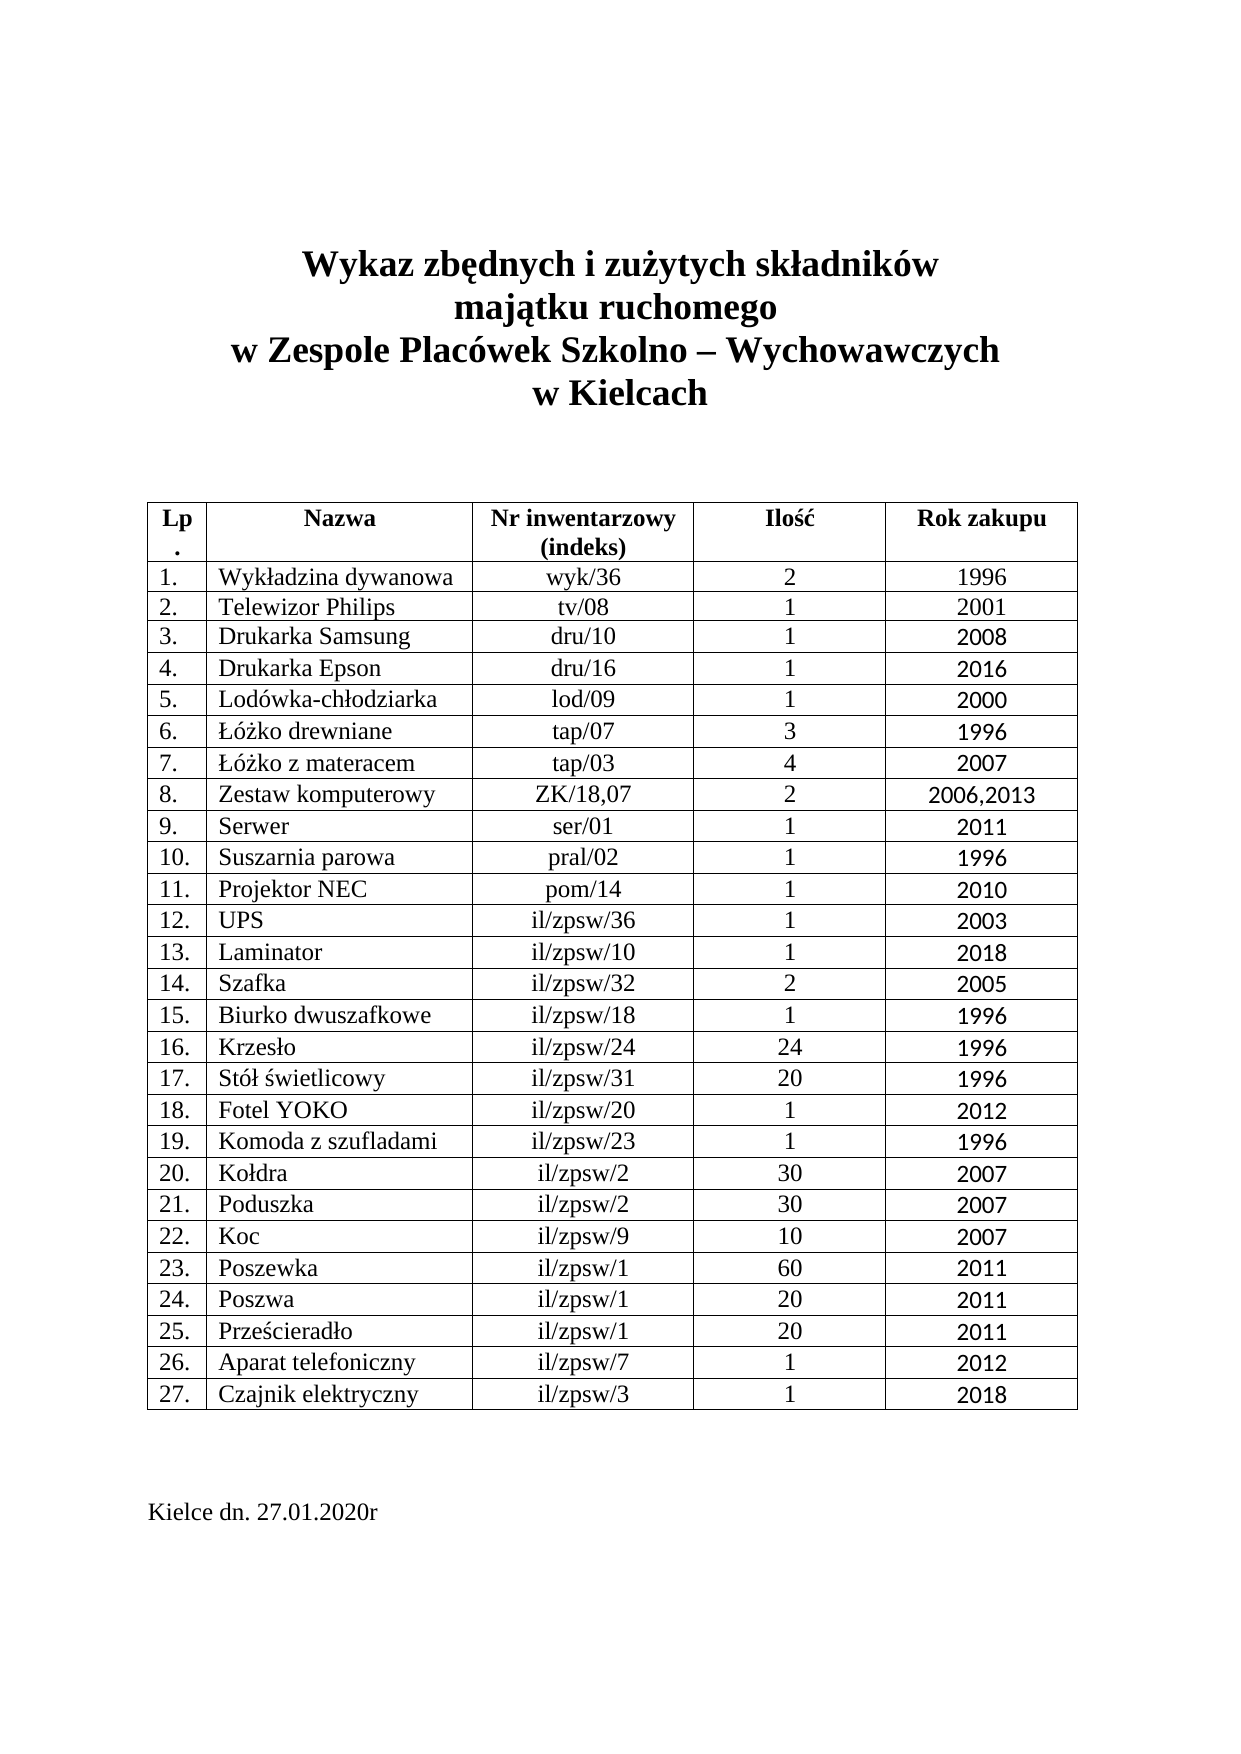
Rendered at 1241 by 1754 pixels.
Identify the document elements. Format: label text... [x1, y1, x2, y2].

table_cell Prześcieradło [207, 1316, 472, 1346]
table_cell 1 [694, 1379, 885, 1409]
table_cell il/zpsw/1 [473, 1316, 693, 1346]
table_cell dru/16 [473, 653, 693, 683]
table_cell ser/01 [473, 811, 693, 841]
table_cell 11. [148, 874, 206, 904]
table_cell 24 [694, 1032, 885, 1062]
table_cell il/zpsw/7 [473, 1347, 693, 1378]
table_cell 1996 [886, 1032, 1077, 1062]
table_cell 2007 [886, 1190, 1077, 1220]
table_cell Krzesło [207, 1032, 472, 1062]
table_cell 2. [148, 592, 206, 620]
table_cell 20 [694, 1316, 885, 1346]
table_header Lp. [148, 503, 206, 561]
table_cell 1 [694, 592, 885, 620]
table_cell ZK/18,07 [473, 779, 693, 810]
table_cell il/zpsw/2 [473, 1190, 693, 1220]
table_cell 12. [148, 905, 206, 936]
table_cell Projektor NEC [207, 874, 472, 904]
table_cell il/zpsw/23 [473, 1126, 693, 1157]
table_cell Drukarka Samsung [207, 621, 472, 652]
table_cell 20 [694, 1063, 885, 1094]
table_header Nazwa [207, 503, 472, 561]
table_cell 2011 [886, 811, 1077, 841]
table_cell Poszwa [207, 1284, 472, 1315]
table_cell 2018 [886, 1379, 1077, 1409]
table_cell Poszewka [207, 1253, 472, 1283]
table_cell Szafka [207, 969, 472, 999]
table_cell wyk/36 [473, 562, 693, 591]
table_cell 25. [148, 1316, 206, 1346]
table_cell il/zpsw/31 [473, 1063, 693, 1094]
table_cell 2005 [886, 969, 1077, 999]
table_cell 2012 [886, 1095, 1077, 1125]
text Kielce dn. 27.01.2020r [148, 1497, 1093, 1525]
table_cell 1996 [886, 1063, 1077, 1094]
table_cell 2011 [886, 1284, 1077, 1315]
table_cell 2010 [886, 874, 1077, 904]
table_cell 10 [694, 1221, 885, 1252]
table_cell Koc [207, 1221, 472, 1252]
table_cell 20. [148, 1158, 206, 1188]
table_cell 1996 [886, 716, 1077, 747]
table_cell 1 [694, 685, 885, 715]
table_cell 17. [148, 1063, 206, 1094]
table_cell il/zpsw/10 [473, 937, 693, 967]
table_cell Kołdra [207, 1158, 472, 1188]
table_cell 14. [148, 969, 206, 999]
table_cell Wykładzina dywanowa [207, 562, 472, 591]
table_cell 13. [148, 937, 206, 967]
table_cell 2000 [886, 685, 1077, 715]
table_cell 1 [694, 937, 885, 967]
table_cell 7. [148, 748, 206, 778]
table_cell Drukarka Epson [207, 653, 472, 683]
table_cell il/zpsw/9 [473, 1221, 693, 1252]
table_cell 1 [694, 1000, 885, 1031]
table_header Ilość [694, 503, 885, 561]
table_cell 2016 [886, 653, 1077, 683]
table_cell Zestaw komputerowy [207, 779, 472, 810]
table_cell 1996 [886, 1126, 1077, 1157]
table_cell 30 [694, 1158, 885, 1188]
table_cell 10. [148, 842, 206, 873]
table_cell tv/08 [473, 592, 693, 620]
table_cell 15. [148, 1000, 206, 1031]
table_cell 22. [148, 1221, 206, 1252]
table_cell 20 [694, 1284, 885, 1315]
table_cell 2006,2013 [886, 779, 1077, 810]
table_cell 8. [148, 779, 206, 810]
table_cell il/zpsw/32 [473, 969, 693, 999]
table_cell 1 [694, 874, 885, 904]
table_cell 24. [148, 1284, 206, 1315]
table_header Rok zakupu [886, 503, 1077, 561]
table_cell 1. [148, 562, 206, 591]
table_cell 1 [694, 653, 885, 683]
table_cell UPS [207, 905, 472, 936]
table_cell 1 [694, 621, 885, 652]
table_cell Aparat telefoniczny [207, 1347, 472, 1378]
table_cell 1 [694, 1347, 885, 1378]
table_cell 2018 [886, 937, 1077, 967]
table_cell Poduszka [207, 1190, 472, 1220]
table_cell il/zpsw/24 [473, 1032, 693, 1062]
table_cell 2007 [886, 1221, 1077, 1252]
table_cell il/zpsw/36 [473, 905, 693, 936]
table_cell Stół świetlicowy [207, 1063, 472, 1094]
table_cell 2011 [886, 1316, 1077, 1346]
table_cell 4. [148, 653, 206, 683]
table_cell 16. [148, 1032, 206, 1062]
table_cell 1 [694, 842, 885, 873]
table_cell il/zpsw/3 [473, 1379, 693, 1409]
table_cell 2 [694, 779, 885, 810]
table_cell Laminator [207, 937, 472, 967]
table_cell il/zpsw/1 [473, 1284, 693, 1315]
table_cell tap/03 [473, 748, 693, 778]
table_cell 6. [148, 716, 206, 747]
table_cell dru/10 [473, 621, 693, 652]
table_cell il/zpsw/20 [473, 1095, 693, 1125]
table_cell 30 [694, 1190, 885, 1220]
table_cell 1 [694, 1126, 885, 1157]
table_cell Czajnik elektryczny [207, 1379, 472, 1409]
table_cell 1 [694, 905, 885, 936]
table_cell 2003 [886, 905, 1077, 936]
table_cell 2011 [886, 1253, 1077, 1283]
table_cell 4 [694, 748, 885, 778]
table_cell 21. [148, 1190, 206, 1220]
table_cell 1 [694, 1095, 885, 1125]
table_cell 60 [694, 1253, 885, 1283]
table_cell 5. [148, 685, 206, 715]
table_cell 1 [694, 811, 885, 841]
table_cell il/zpsw/1 [473, 1253, 693, 1283]
table_cell Biurko dwuszafkowe [207, 1000, 472, 1031]
table_cell pral/02 [473, 842, 693, 873]
table_cell 9. [148, 811, 206, 841]
table_cell 18. [148, 1095, 206, 1125]
table_cell 1996 [886, 1000, 1077, 1031]
table_cell 2 [694, 562, 885, 591]
table_header Nr inwentarzowy (indeks) [473, 503, 693, 561]
table_cell Lodówka-chłodziarka [207, 685, 472, 715]
table_cell Komoda z szufladami [207, 1126, 472, 1157]
table_cell Telewizor Philips [207, 592, 472, 620]
table_cell 2008 [886, 621, 1077, 652]
table_cell 2 [694, 969, 885, 999]
table_cell 3 [694, 716, 885, 747]
table_cell lod/09 [473, 685, 693, 715]
table_cell 1996 [886, 562, 1077, 591]
table_cell il/zpsw/18 [473, 1000, 693, 1031]
table_cell Fotel YOKO [207, 1095, 472, 1125]
table_cell 26. [148, 1347, 206, 1378]
table_cell Suszarnia parowa [207, 842, 472, 873]
text Wykaz zbędnych i zużytych składników majątku ruchomego w Zespole Placówek Szkolno – Wychowawczych w Kielcach [148, 241, 1093, 413]
table_cell 3. [148, 621, 206, 652]
table_cell Łóżko drewniane [207, 716, 472, 747]
table_cell Łóżko z materacem [207, 748, 472, 778]
table_cell tap/07 [473, 716, 693, 747]
table_cell 2007 [886, 748, 1077, 778]
table_cell Serwer [207, 811, 472, 841]
table_cell 2001 [886, 592, 1077, 620]
table_cell pom/14 [473, 874, 693, 904]
table_cell 23. [148, 1253, 206, 1283]
table_cell il/zpsw/2 [473, 1158, 693, 1188]
table_cell 27. [148, 1379, 206, 1409]
table_cell 2012 [886, 1347, 1077, 1378]
table_cell 1996 [886, 842, 1077, 873]
table_cell 2007 [886, 1158, 1077, 1188]
table_cell 19. [148, 1126, 206, 1157]
